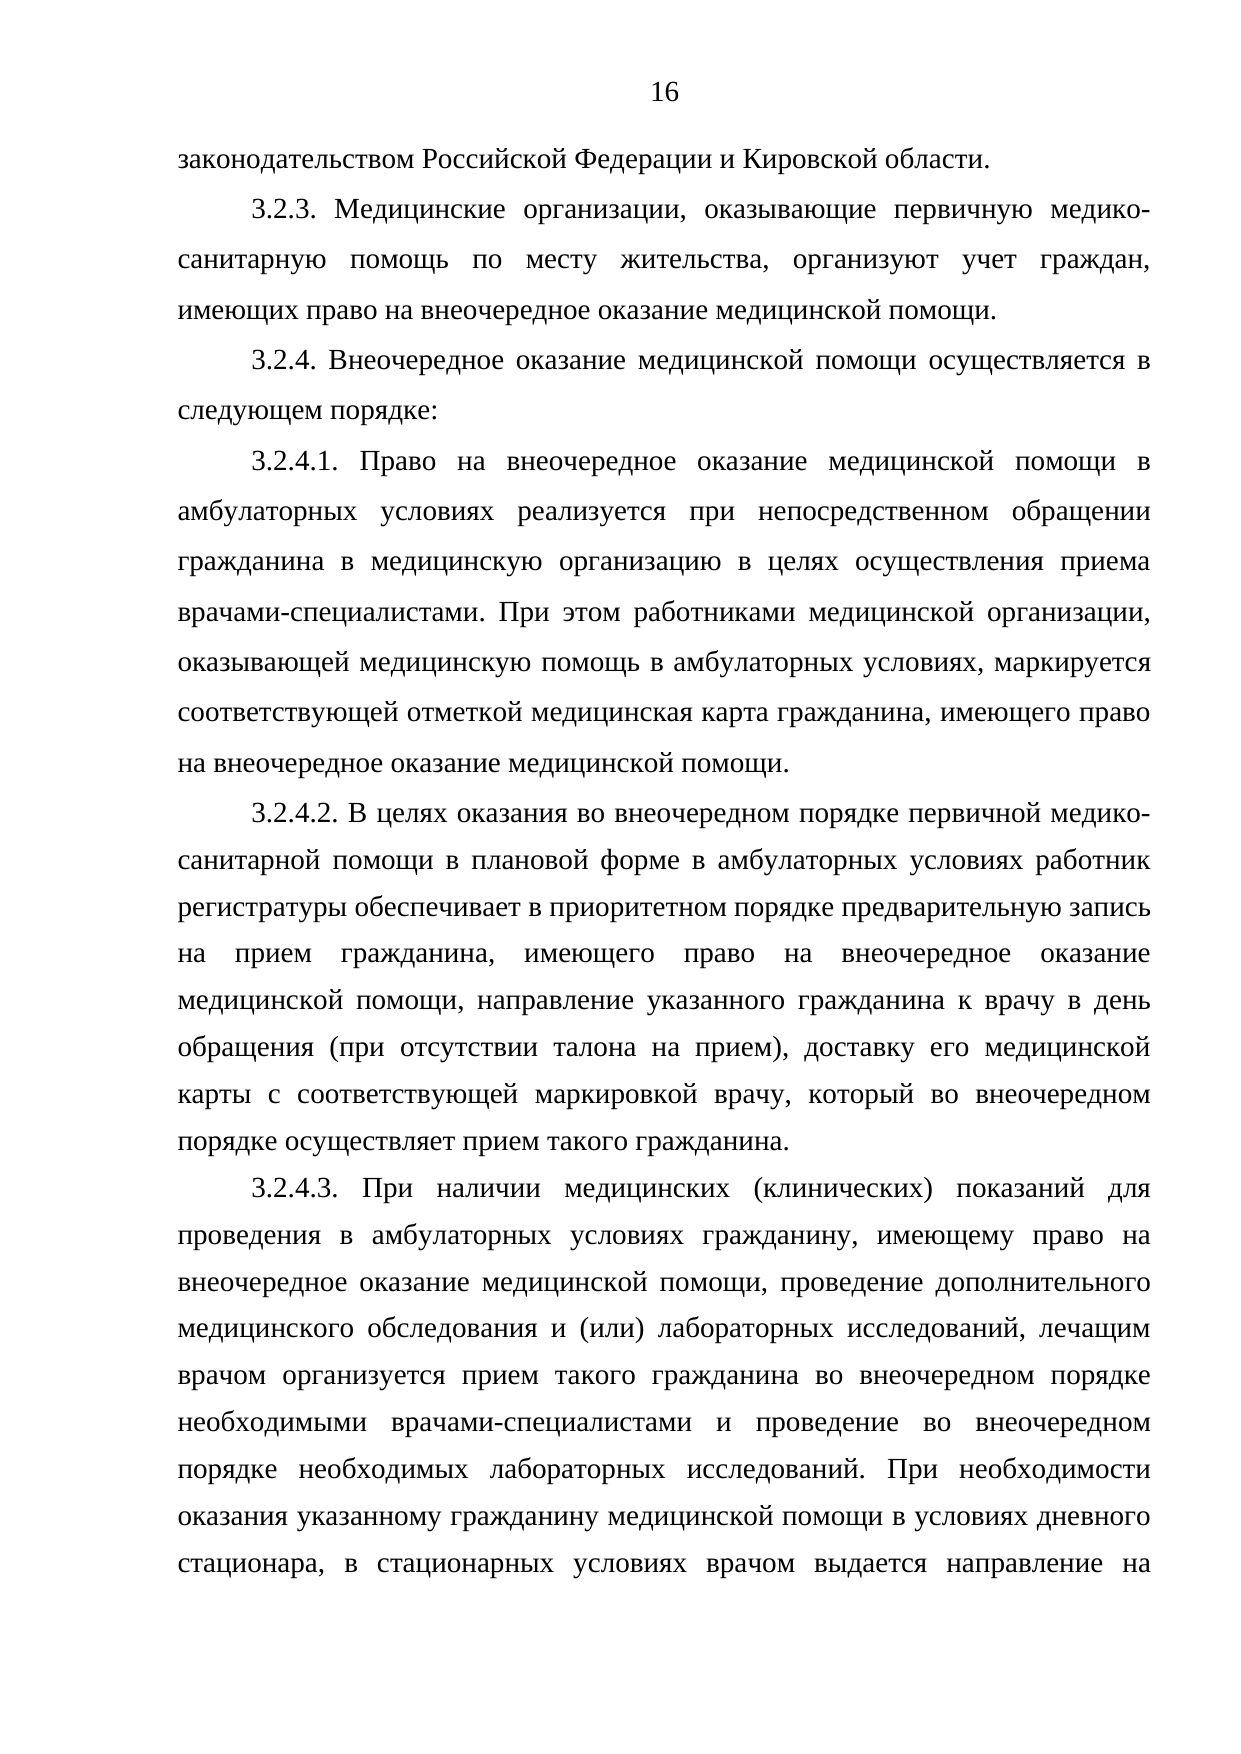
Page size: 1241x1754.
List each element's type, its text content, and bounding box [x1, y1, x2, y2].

text 3.2.4. Внеочередное оказание медицинской помощи осуществляется в следующем порядке: [177, 342, 1152, 426]
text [177, 141, 1152, 174]
text 3.2.4.1. Право на внеочередное оказание медицинской помощи в амбулаторных условиях реализуется при непосредственном обращении гражданина в медицинскую организацию в целях осуществления приема врачами-специалистами. При этом работниками медицинской организации, оказывающей медицинскую помощь в амбулаторных условиях, маркируется соответствующей отметкой медицинская карта гражданина, имеющего право на внеочередное оказание медицинской помощи. [177, 443, 1152, 778]
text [177, 1170, 1152, 1578]
text 3.2.4.2. В целях оказания во внеочередном порядке первичной медико-санитарной помощи в плановой форме в амбулаторных условиях работник регистратуры обеспечивает в приоритетном порядке предварительную запись на прием гражданина, имеющего право на внеочередное оказание медицинской помощи, направление указанного гражданина к врачу в день обращения (при отсутствии талона на прием), доставку его медицинской карты с соответствующей маркировкой врачу, который во внеочередном порядке осуществляет прием такого гражданина. [177, 795, 1152, 1157]
text 3.2.3. Медицинские организации, оказывающие первичную медико-санитарную помощь по месту жительства, организуют учет граждан, имеющих право на внеочередное оказание медицинской помощи. [177, 191, 1152, 325]
